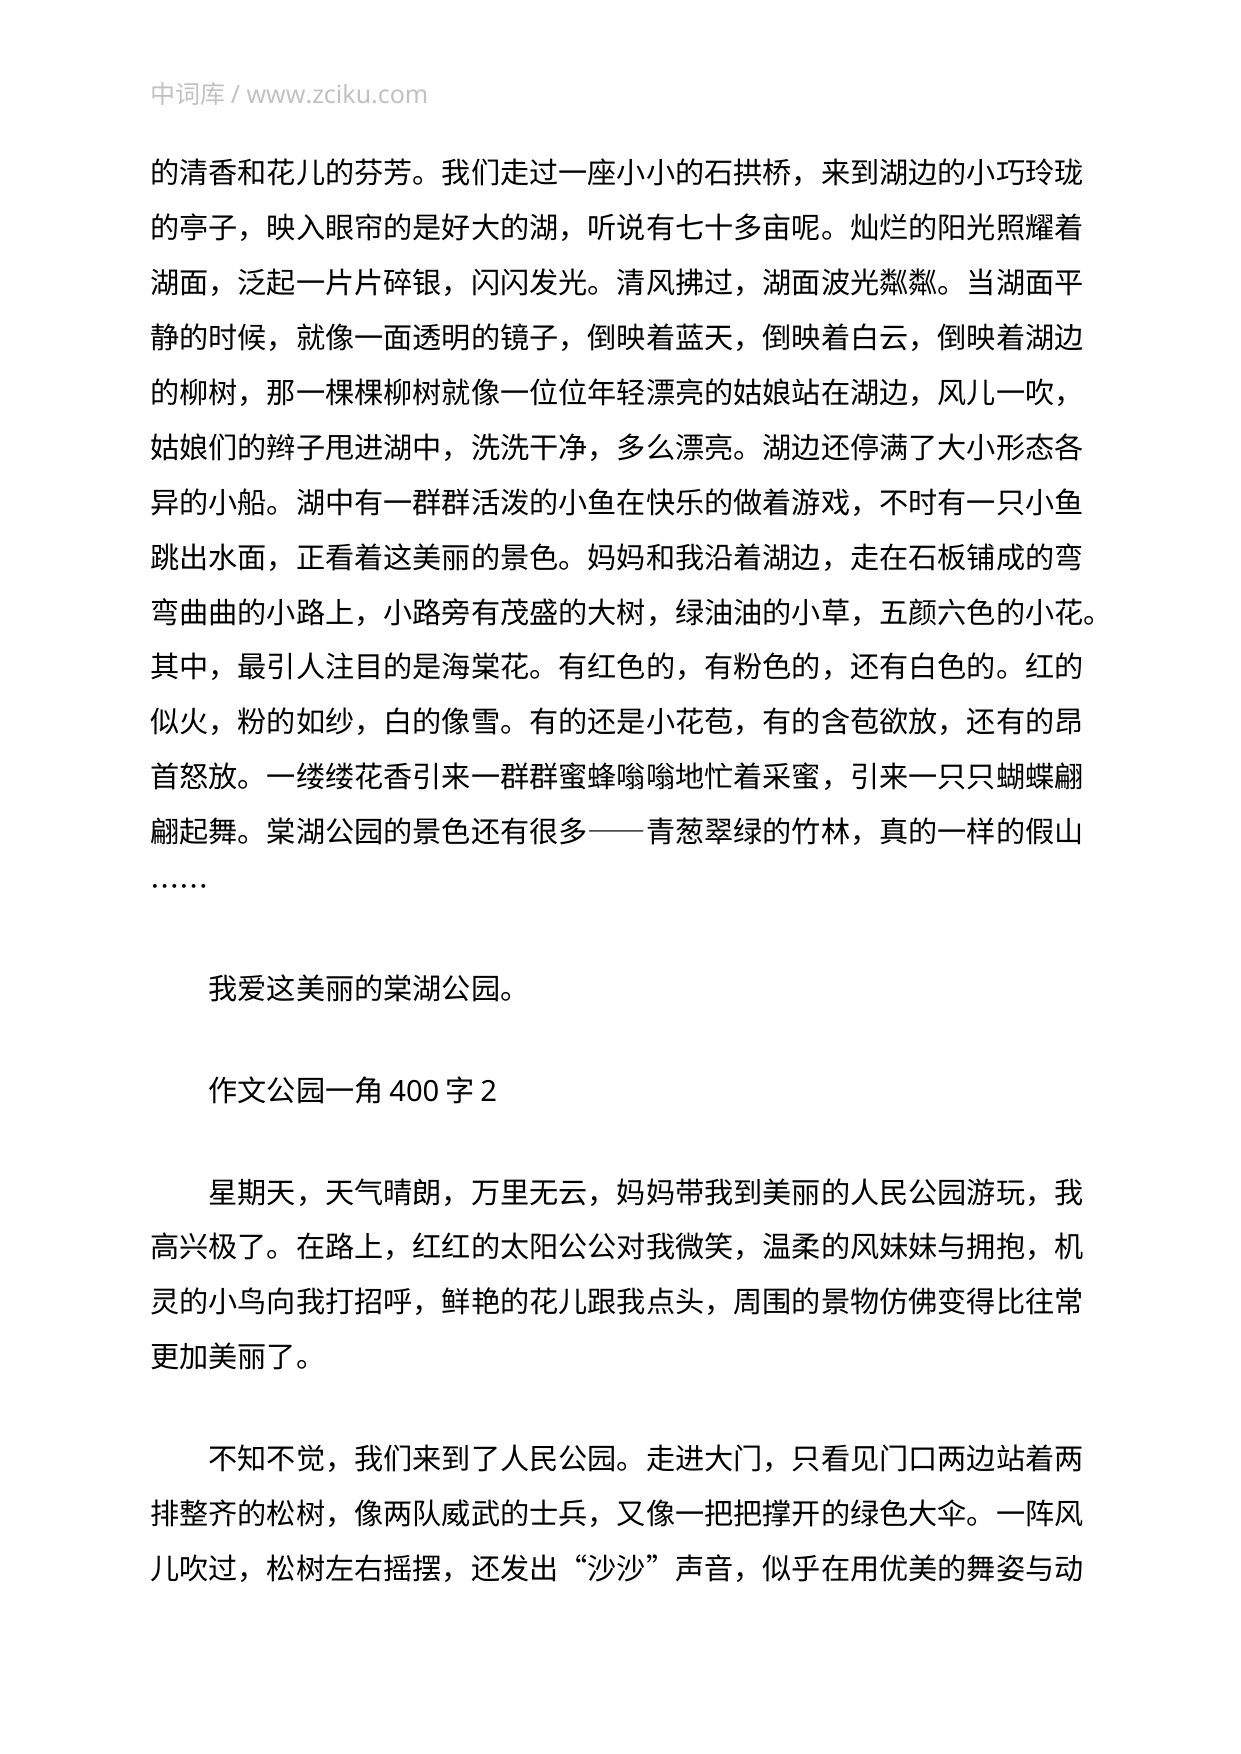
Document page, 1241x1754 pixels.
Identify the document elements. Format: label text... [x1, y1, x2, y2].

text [150, 150, 1090, 906]
text 我爱这美丽的棠湖公园。 [150, 965, 1090, 1008]
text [150, 1436, 1090, 1588]
text 星期天，天气晴朗，万里无云，妈妈带我到美丽的人民公园游玩，我高兴极了。在路上，红红的太阳公公对我微笑，温柔的风妹妹与拥抱，机灵的小鸟向我打招呼，鲜艳的花儿跟我点头，周围的景物仿佛变得比往常更加美丽了。 [150, 1169, 1090, 1376]
text 作文公园一角400字2 [150, 1067, 1090, 1109]
